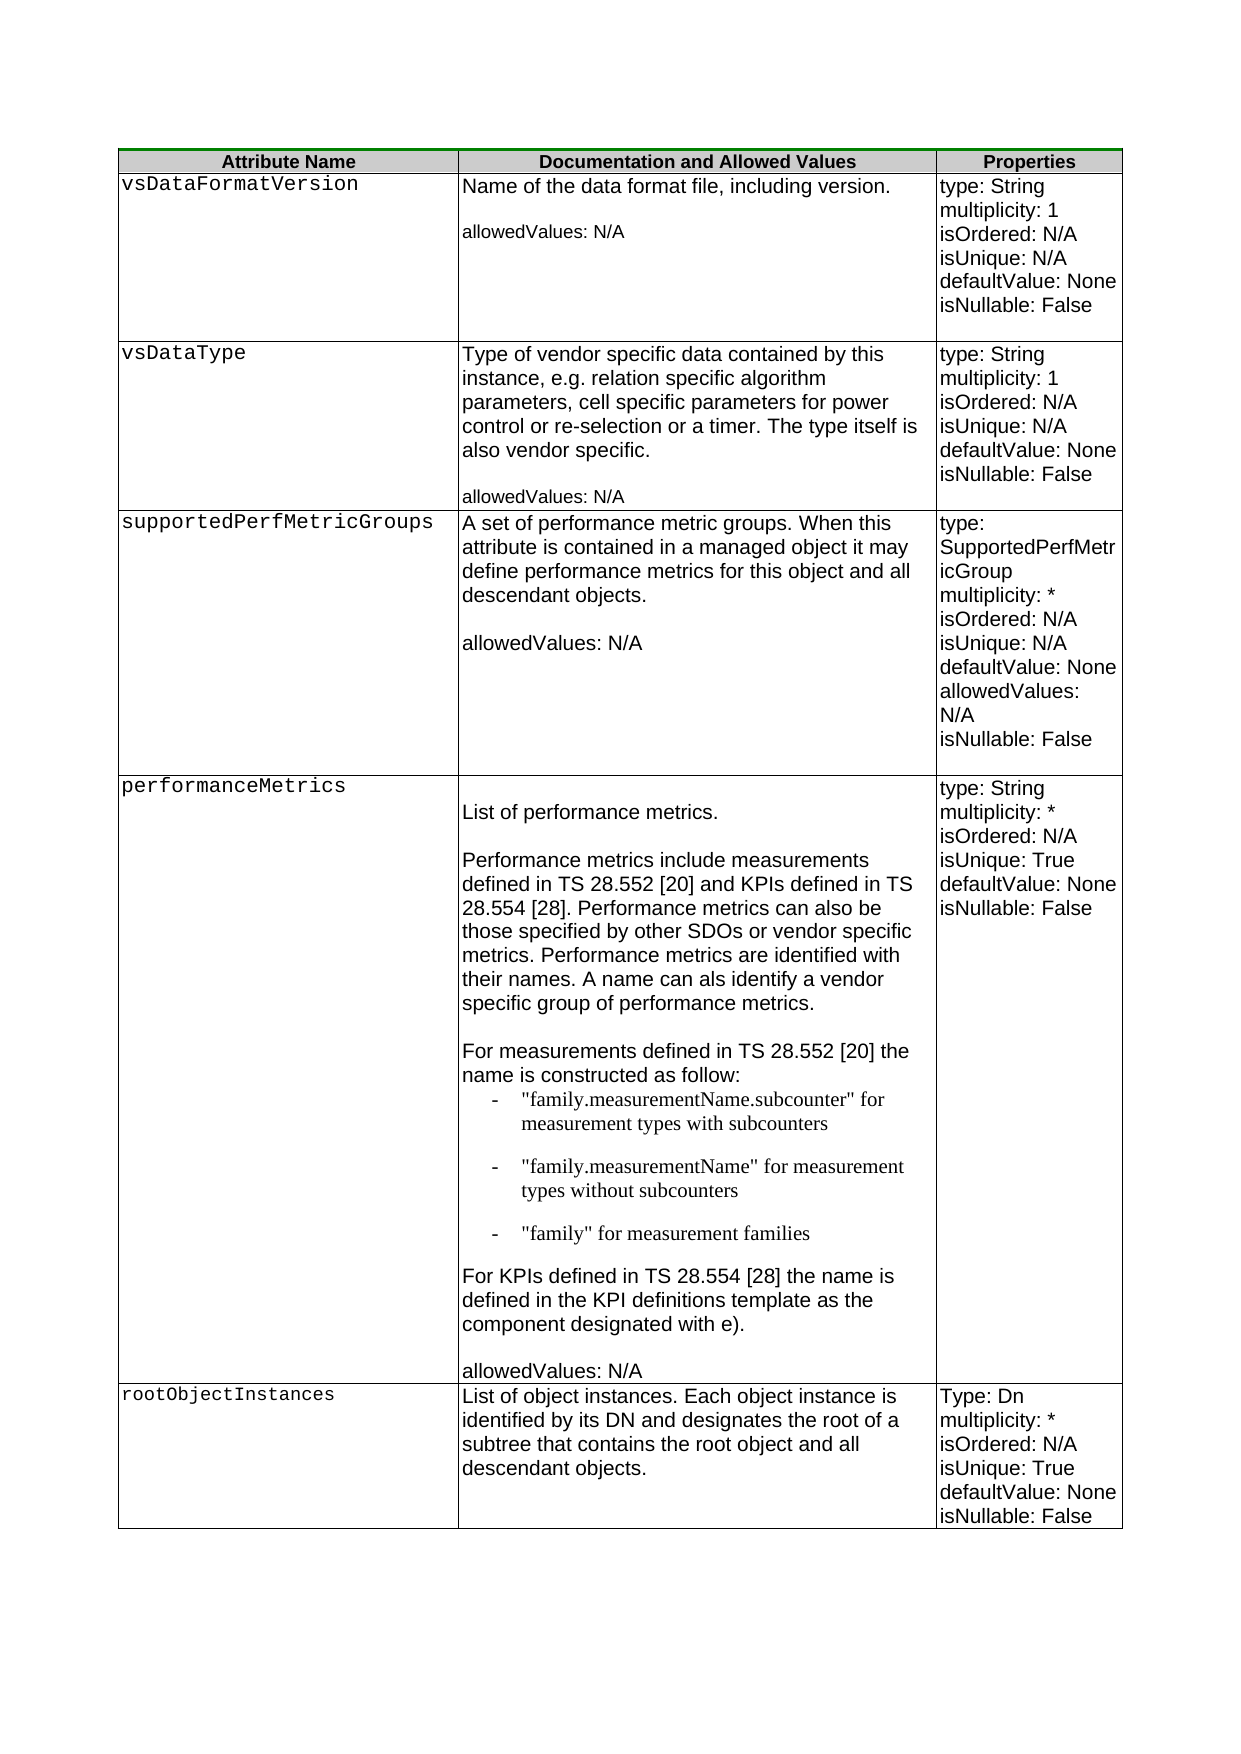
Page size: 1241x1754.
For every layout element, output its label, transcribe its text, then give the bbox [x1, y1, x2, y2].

table_header Documentation and Allowed Values [459, 151, 936, 172]
table_cell vsDataType [119, 342, 458, 510]
table_cell vsDataFormatVersion [119, 174, 458, 341]
table_cell type: String multiplicity: 1 isOrdered: N/A isUnique: N/A defaultValue: None isNullable: False [937, 342, 1122, 510]
table_cell type: String multiplicity: * isOrdered: N/A isUnique: True defaultValue: None isNullable: False [937, 776, 1122, 1383]
table_cell rootObjectInstances [119, 1384, 458, 1528]
table_cell A set of performance metric groups. When this attribute is contained in a managed object it may define performance metrics for this object and all descendant objects. allowedValues: N/A [459, 511, 936, 774]
table_cell Type: Dn multiplicity: * isOrdered: N/A isUnique: True defaultValue: None isNullable: False [937, 1384, 1122, 1528]
table_cell List of performance metrics. Performance metrics include measurements defined in TS 28.552 [20] and KPIs defined in TS 28.554 [28]. Performance metrics can also be those specified by other SDOs or vendor specific metrics. Performance metrics are identified with their names. A name can als identify a vendor specific group of performance metrics. For measurements defined in TS 28.552 [20] the name is constructed as follow: - "family.measurementName.subcounter" for measurement types with subcounters - "family.measurementName" for measurement types without subcounters - "family" for measurement families For KPIs defined in TS 28.554 [28] the name is defined in the KPI definitions template as the component designated with e). allowedValues: N/A [459, 776, 936, 1383]
table_cell type: SupportedPerfMetricGroup multiplicity: * isOrdered: N/A isUnique: N/A defaultValue: None allowedValues: N/A isNullable: False [937, 511, 1122, 774]
table_cell type: String multiplicity: 1 isOrdered: N/A isUnique: N/A defaultValue: None isNullable: False [937, 174, 1122, 341]
table_cell List of object instances. Each object instance is identified by its DN and designates the root of a subtree that contains the root object and all descendant objects. [459, 1384, 936, 1528]
table_header Properties [937, 151, 1122, 172]
table_cell Name of the data format file, including version. allowedValues: N/A [459, 174, 936, 341]
table_cell Type of vendor specific data contained by this instance, e.g. relation specific algorithm parameters, cell specific parameters for power control or re-selection or a timer. The type itself is also vendor specific. allowedValues: N/A [459, 342, 936, 510]
table_cell performanceMetrics [119, 776, 458, 1383]
table_cell supportedPerfMetricGroups [119, 511, 458, 774]
table_header Attribute Name [119, 151, 458, 172]
